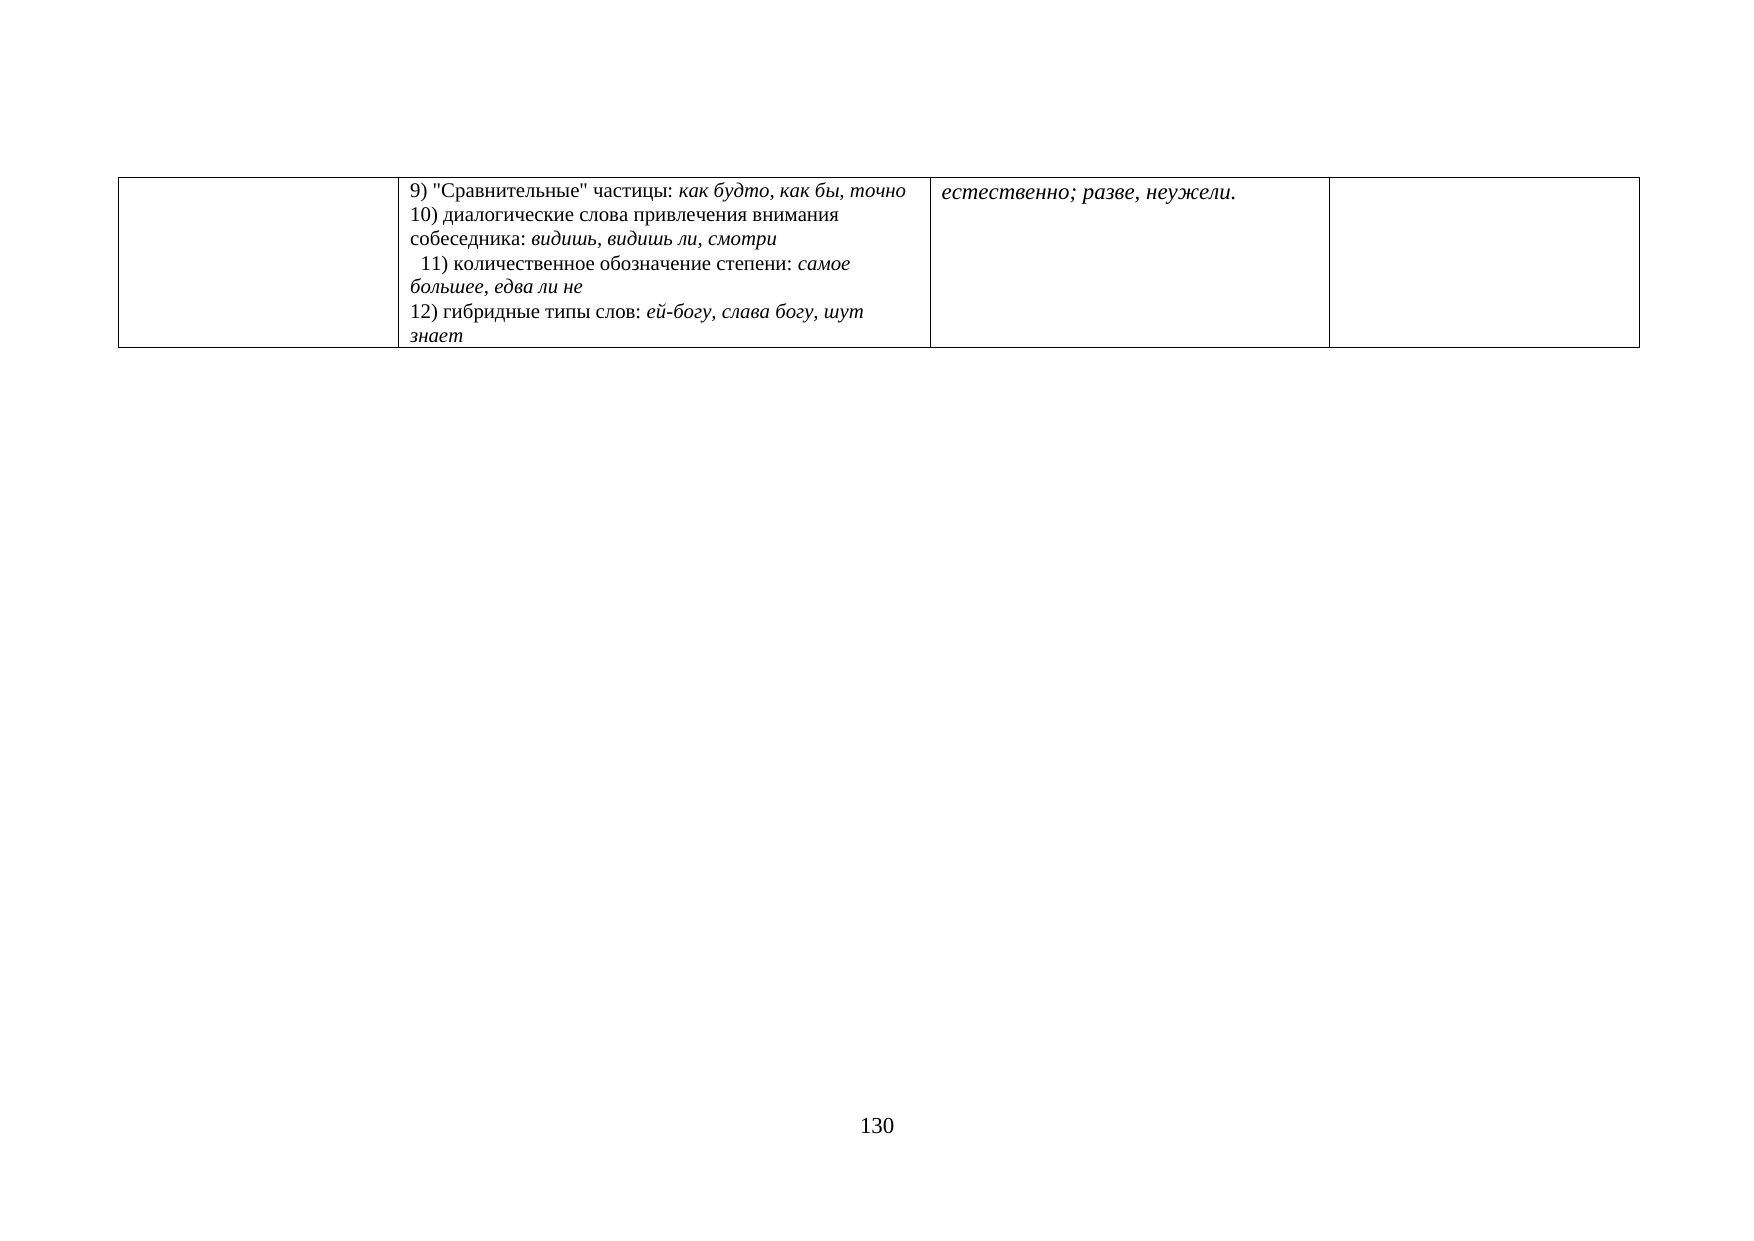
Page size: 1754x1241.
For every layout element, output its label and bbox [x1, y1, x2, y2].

table_cell [1330, 178, 1639, 347]
table_cell [931, 178, 1329, 347]
table_cell [119, 178, 398, 347]
table_cell [399, 178, 930, 347]
